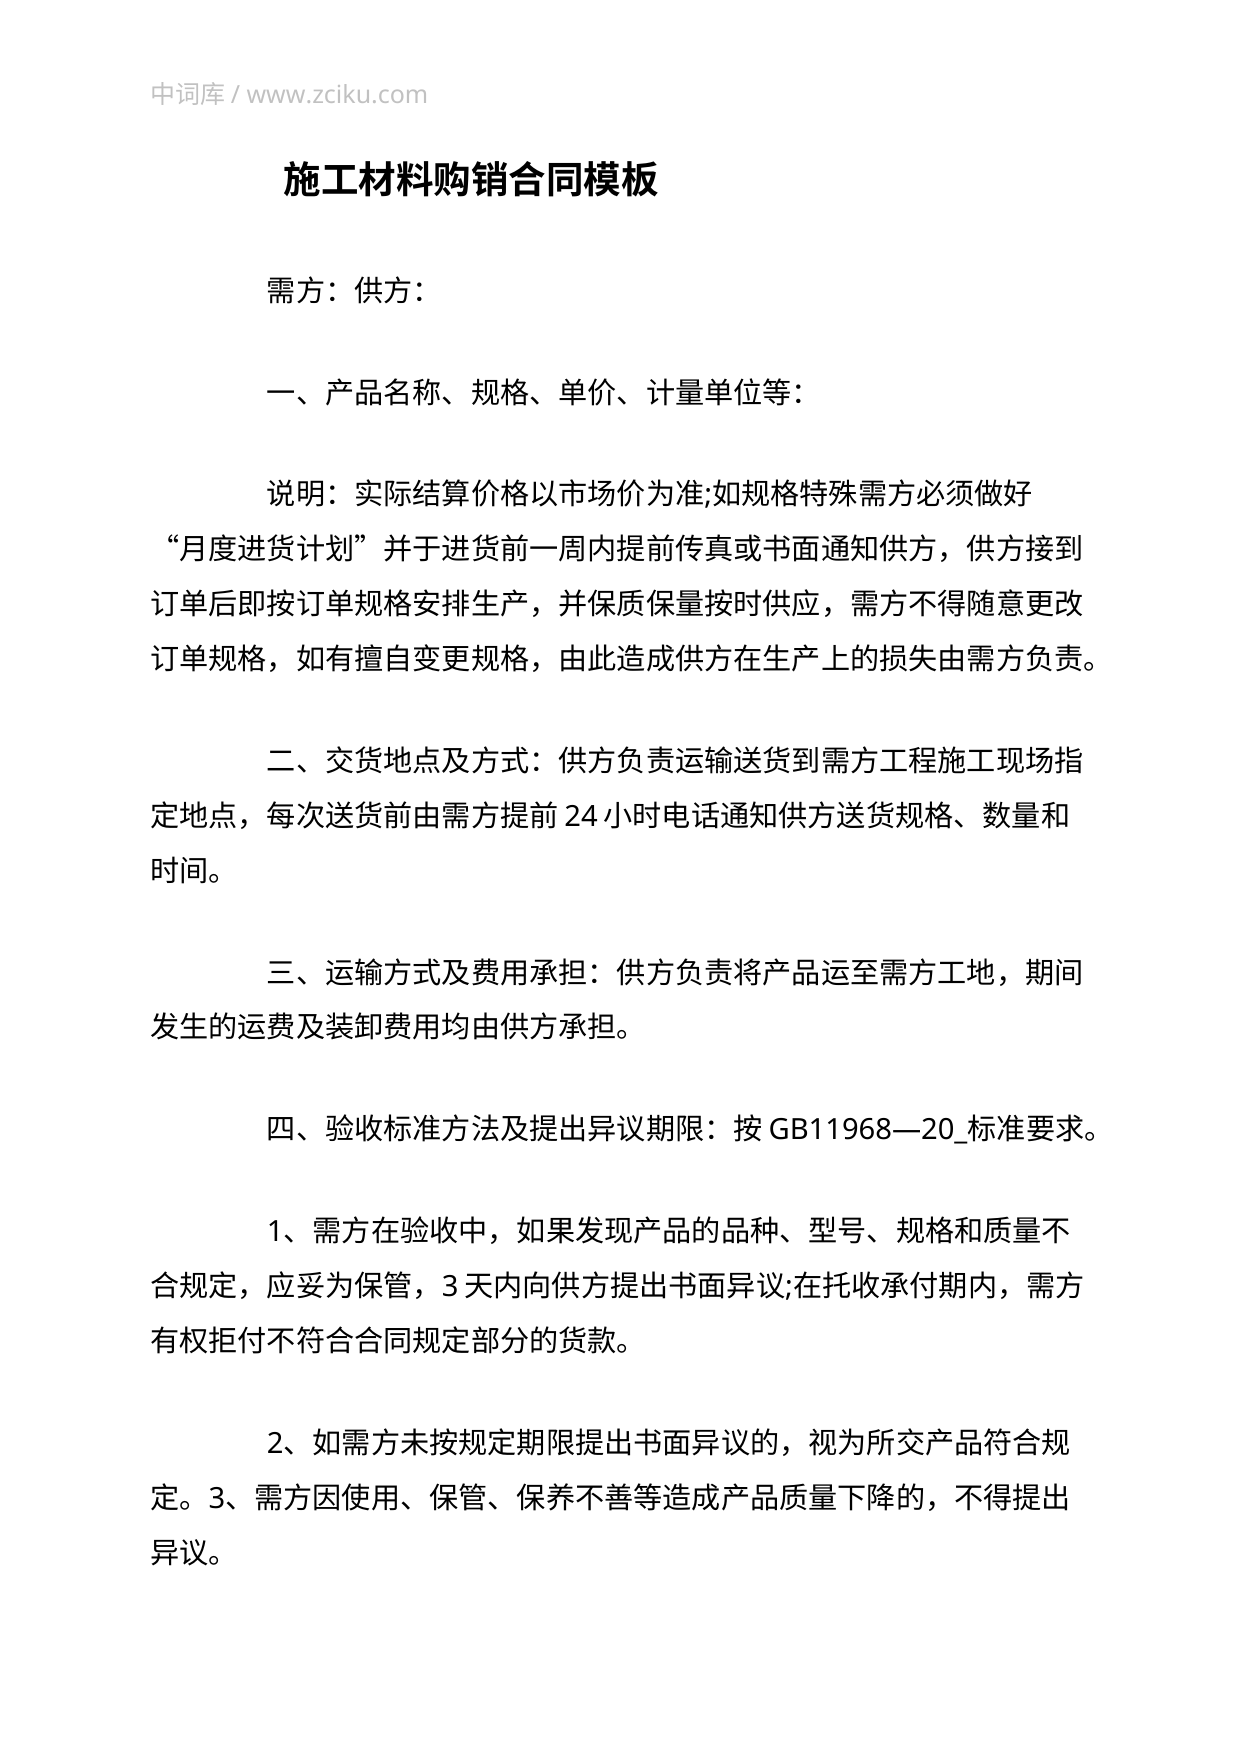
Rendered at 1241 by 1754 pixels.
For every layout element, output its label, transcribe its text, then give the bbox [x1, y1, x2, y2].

text 一、产品名称、规格、单价、计量单位等： [150, 369, 1090, 411]
text 施工材料购销合同模板 [150, 150, 1090, 204]
text 2、如需方未按规定期限提出书面异议的，视为所交产品符合规定。3、需方因使用、保管、保养不善等造成产品质量下降的，不得提出异议。 [150, 1419, 1090, 1572]
text 1、需方在验收中，如果发现产品的品种、型号、规格和质量不合规定，应妥为保管，3天内向供方提出书面异议;在托收承付期内，需方有权拒付不符合合同规定部分的货款。 [150, 1208, 1090, 1360]
text 需方：供方： [150, 267, 1090, 310]
text 说明：实际结算价格以市场价为准;如规格特殊需方必须做好“月度进货计划”并于进货前一周内提前传真或书面通知供方，供方接到订单后即按订单规格安排生产，并保质保量按时供应，需方不得随意更改订单规格，如有擅自变更规格，由此造成供方在生产上的损失由需方负责。 [150, 471, 1090, 678]
text 三、运输方式及费用承担：供方负责将产品运至需方工地，期间发生的运费及装卸费用均由供方承担。 [150, 949, 1090, 1046]
text 四、验收标准方法及提出异议期限：按GB11968—20_标准要求。 [150, 1106, 1090, 1148]
text 二、交货地点及方式：供方负责运输送货到需方工程施工现场指定地点，每次送货前由需方提前24小时电话通知供方送货规格、数量和时间。 [150, 737, 1090, 890]
